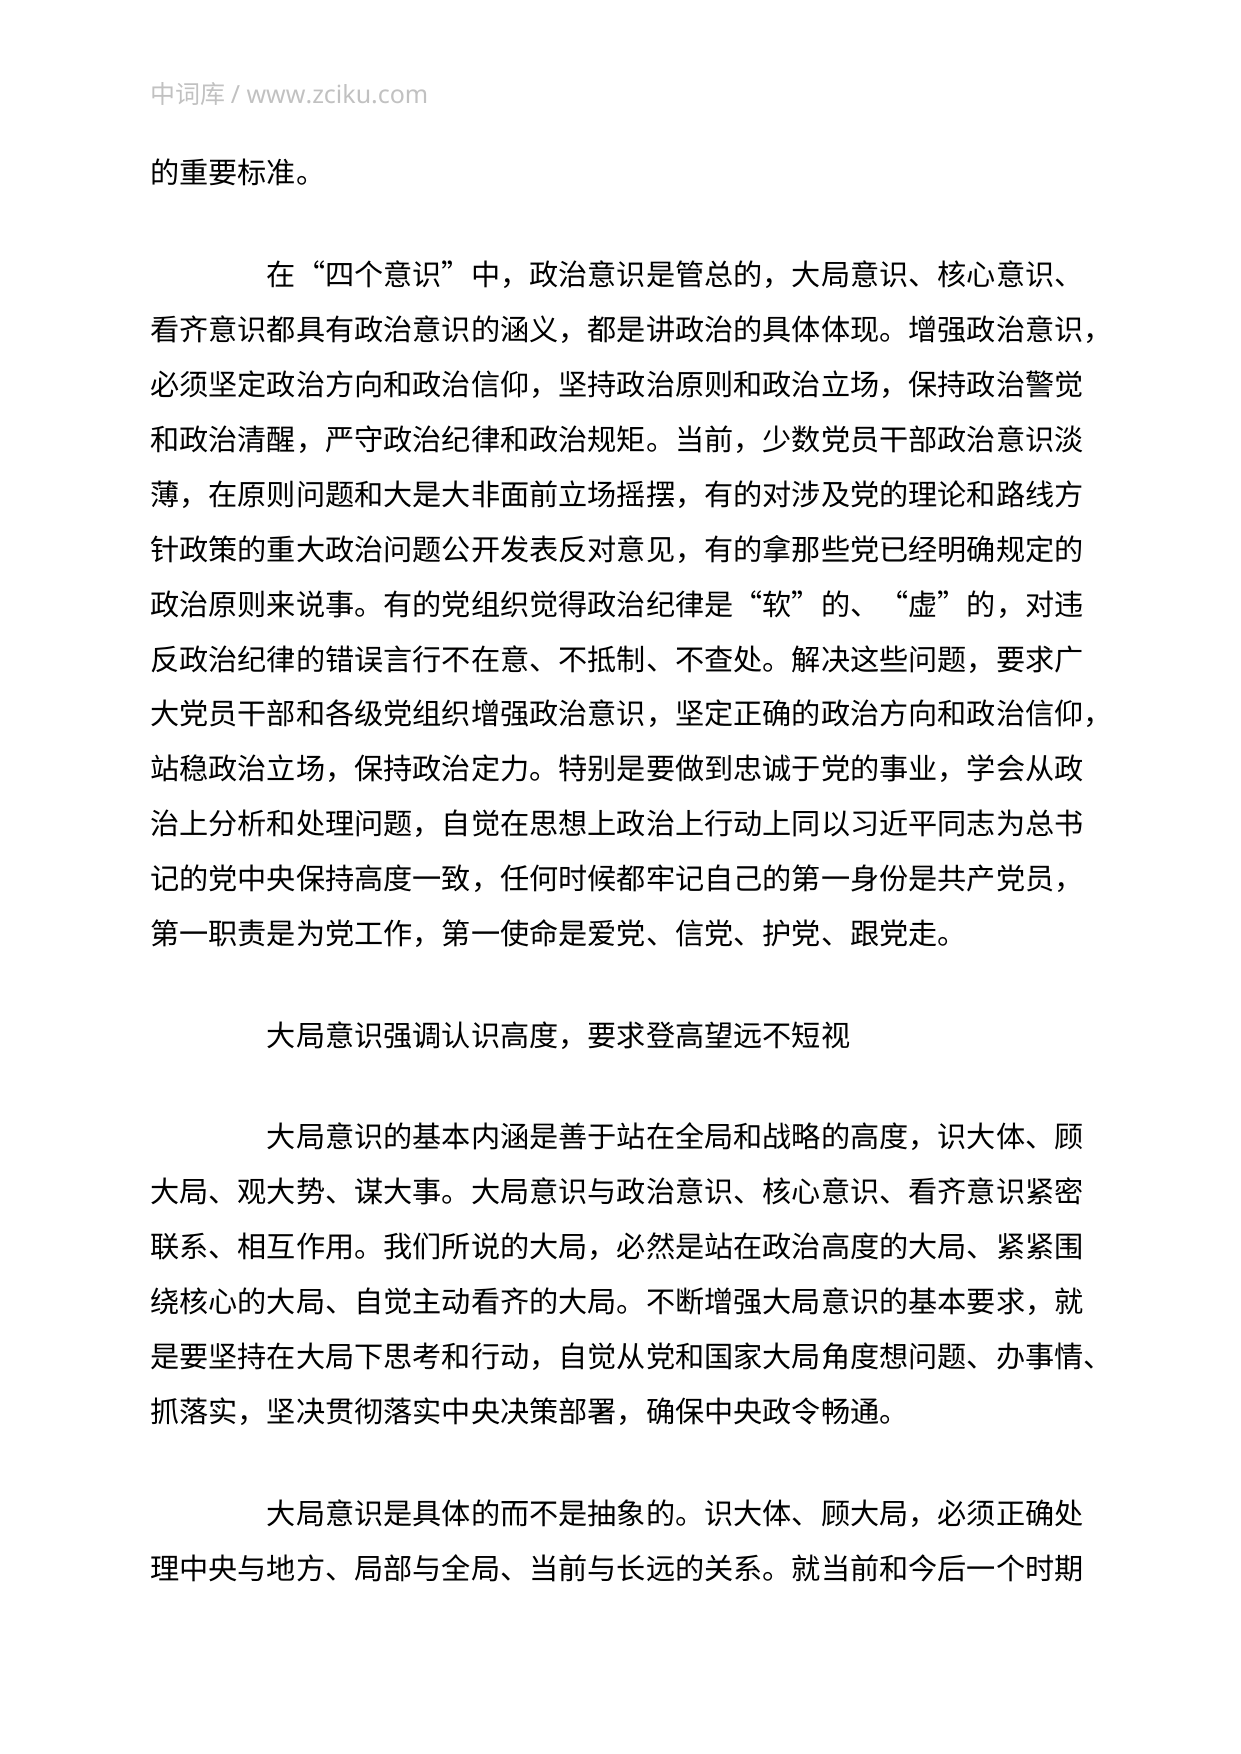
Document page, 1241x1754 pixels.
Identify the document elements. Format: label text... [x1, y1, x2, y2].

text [150, 150, 1090, 192]
text 在“四个意识”中，政治意识是管总的，大局意识、核心意识、看齐意识都具有政治意识的涵义，都是讲政治的具体体现。增强政治意识，必须坚定政治方向和政治信仰，坚持政治原则和政治立场，保持政治警觉和政治清醒，严守政治纪律和政治规矩。当前，少数党员干部政治意识淡薄，在原则问题和大是大非面前立场摇摆，有的对涉及党的理论和路线方针政策的重大政治问题公开发表反对意见，有的拿那些党已经明确规定的政治原则来说事。有的党组织觉得政治纪律是“软”的、“虚”的，对违反政治纪律的错误言行不在意、不抵制、不查处。解决这些问题，要求广大党员干部和各级党组织增强政治意识，坚定正确的政治方向和政治信仰，站稳政治立场，保持政治定力。特别是要做到忠诚于党的事业，学会从政治上分析和处理问题，自觉在思想上政治上行动上同以习近平同志为总书记的党中央保持高度一致，任何时候都牢记自己的第一身份是共产党员，第一职责是为党工作，第一使命是爱党、信党、护党、跟党走。 [150, 252, 1090, 953]
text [150, 1490, 1090, 1587]
text 大局意识的基本内涵是善于站在全局和战略的高度，识大体、顾大局、观大势、谋大事。大局意识与政治意识、核心意识、看齐意识紧密联系、相互作用。我们所说的大局，必然是站在政治高度的大局、紧紧围绕核心的大局、自觉主动看齐的大局。不断增强大局意识的基本要求，就是要坚持在大局下思考和行动，自觉从党和国家大局角度想问题、办事情、抓落实，坚决贯彻落实中央决策部署，确保中央政令畅通。 [150, 1114, 1090, 1431]
text 大局意识强调认识高度，要求登高望远不短视 [150, 1012, 1090, 1054]
